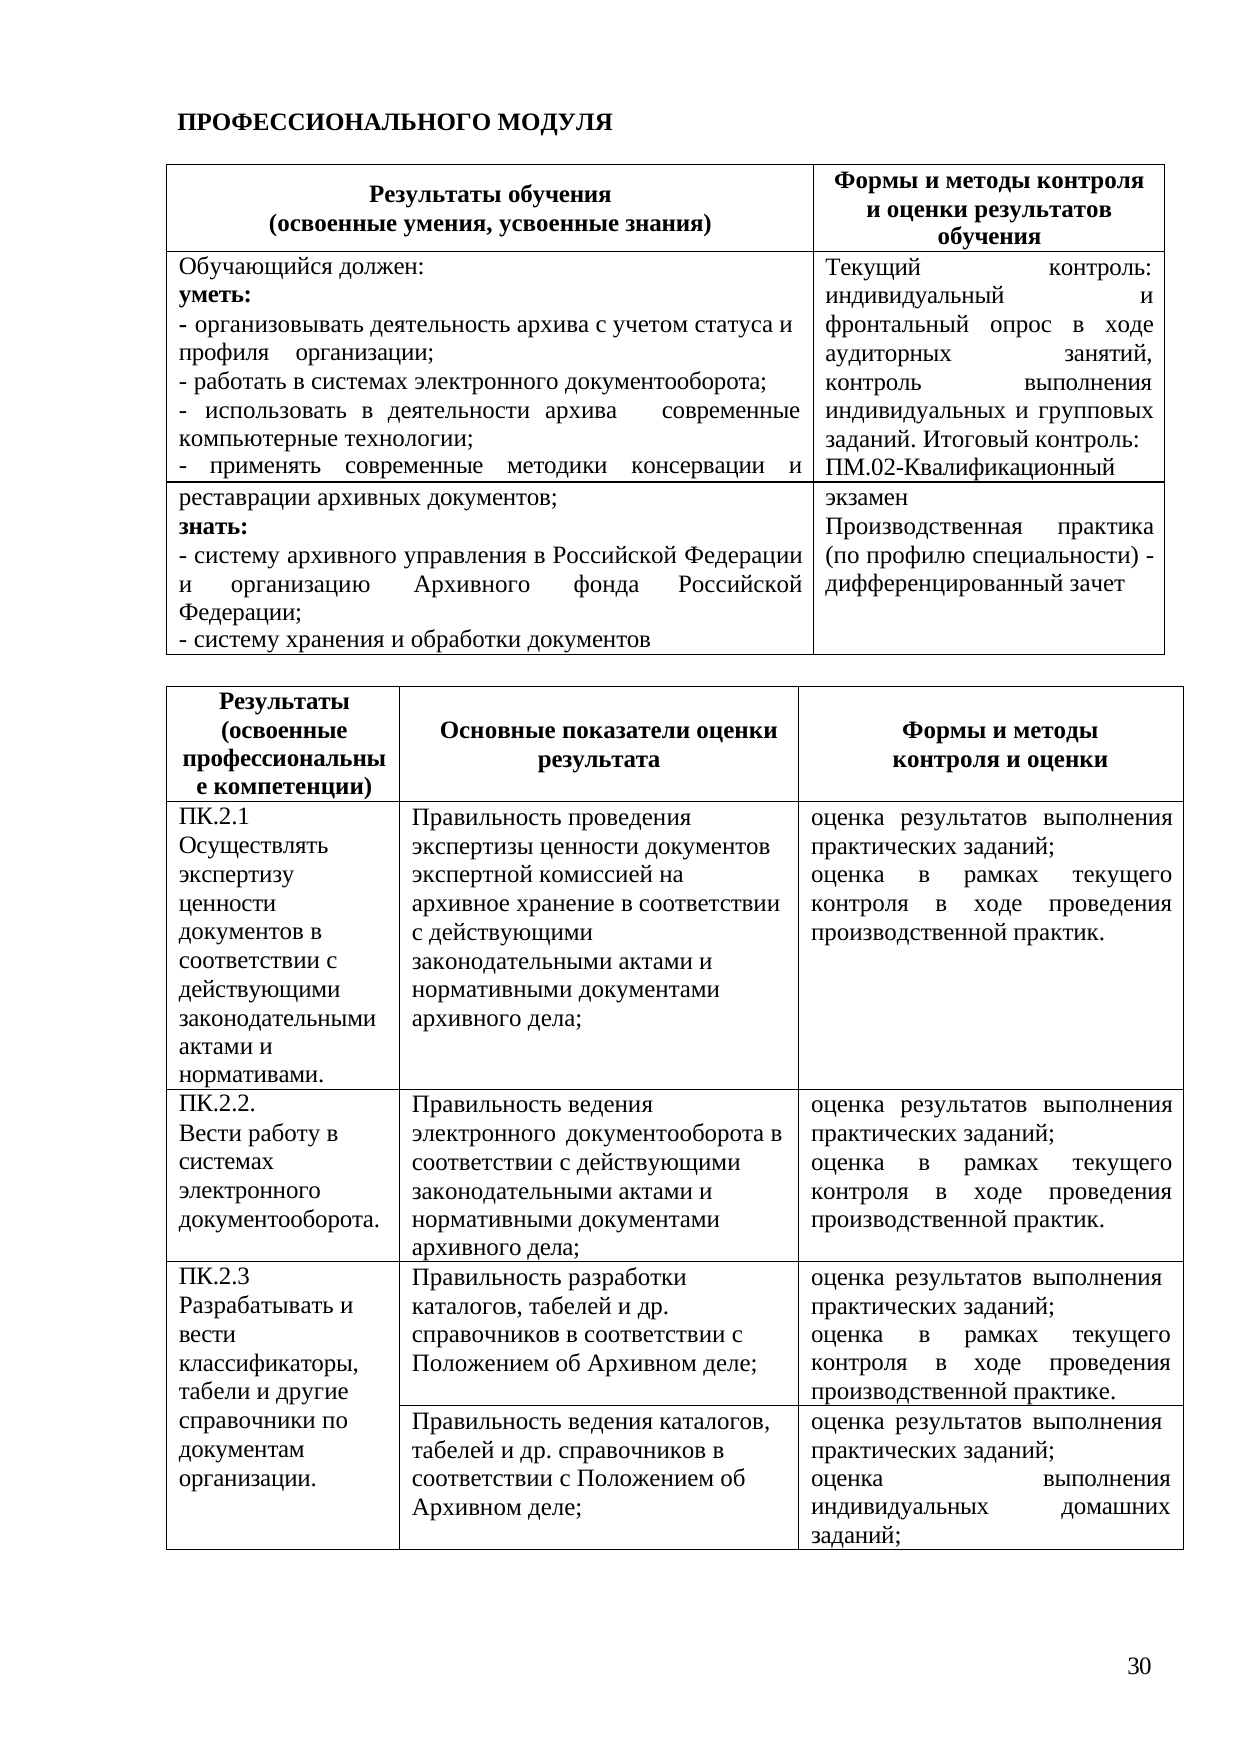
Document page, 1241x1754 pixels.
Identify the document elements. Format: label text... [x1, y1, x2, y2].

table_cell ПК.2.1 Осуществлять экспертизу ценности документов в соответствии с действующими законодательными актами и нормативами. [167, 802, 399, 1088]
table_header реставрации архивных документов; знать: систему архивного управления в Российской Федерации и организацию Архивного фонда Российской Федерации; систему хранения и обработки документов [167, 483, 813, 654]
table_header Формы и методы контроля и оценки [799, 687, 1183, 801]
table_header Основные показатели оценки результата [400, 687, 798, 801]
table_header Формы и методы контроля и оценки результатов обучения [814, 165, 1164, 251]
table_cell оценка результатов выполнения практических заданий; оценка в рамках текущего контроля в ходе проведения производственной практике. [799, 1262, 1183, 1405]
table_header Результаты обучения (освоенные умения, усвоенные знания) [167, 165, 813, 251]
table_cell оценка результатов выполнения практических заданий; оценка в рамках текущего контроля в ходе проведения производственной практик. [799, 1090, 1183, 1261]
table_header Результаты (освоенные профессиональны е компетенции) [167, 687, 399, 801]
table_cell ПК.2.2. Вести работу в системах электронного документооборота. [167, 1090, 399, 1261]
table_cell ПК.2.3 Разрабатывать и вести классификаторы, табели и другие справочники по документам организации. [167, 1262, 399, 1549]
table_header экзамен Производственная практика (по профилю специальности) - дифференцированный зачет [814, 483, 1164, 654]
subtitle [177, 108, 1152, 136]
table_cell оценка результатов выполнения практических заданий; оценка в рамках текущего контроля в ходе проведения производственной практик. [799, 802, 1183, 1088]
table_cell Текущий контроль: индивидуальный и фронтальный опрос в ходе аудиторных занятий, контроль выполнения индивидуальных и групповых заданий. Итоговый контроль: ПМ.02-Квалификационный [814, 252, 1164, 481]
table_cell Правильность ведения электронного документооборота в соответствии с действующими законодательными актами и нормативными документами архивного дела; [400, 1090, 798, 1261]
table_cell Правильность разработки каталогов, табелей и др. справочников в соответствии с Положением об Архивном деле; [400, 1262, 798, 1405]
table_cell оценка результатов выполнения практических заданий; оценка выполнения индивидуальных домашних заданий; [799, 1406, 1183, 1549]
table_cell Правильность проведения экспертизы ценности документов экспертной комиссией на архивное хранение в соответствии с действующими законодательными актами и нормативными документами архивного дела; [400, 802, 798, 1088]
table_cell Правильность ведения каталогов, табелей и др. справочников в соответствии с Положением об Архивном деле; [400, 1406, 798, 1549]
table_cell Обучающийся должен: уметь: организовывать деятельность архива с учетом статуса и профиля организации; работать в системах электронного документооборота; использовать в деятельности архива современные компьютерные технологии; применять современные методики консервации и [167, 252, 813, 481]
